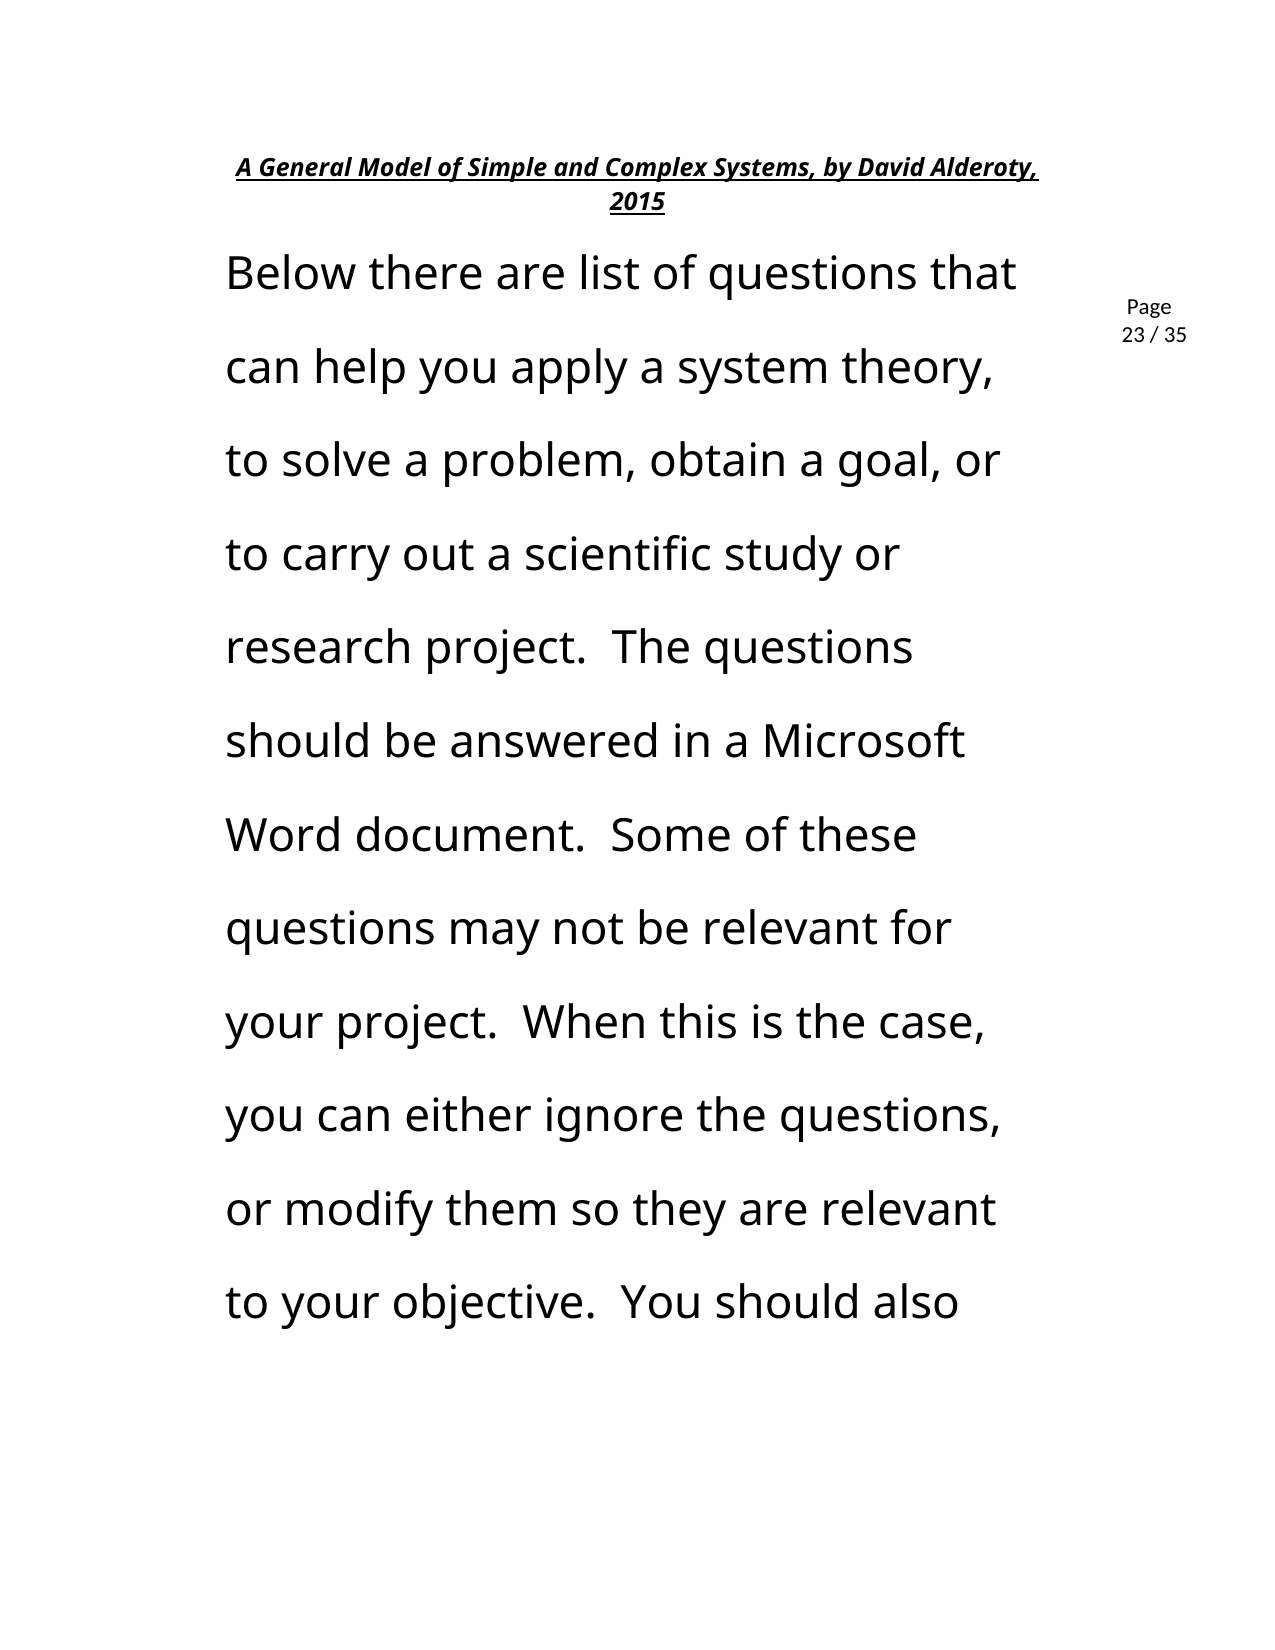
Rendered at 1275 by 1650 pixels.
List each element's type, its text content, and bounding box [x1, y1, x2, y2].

text A General Model of Simple and Complex Systems, by David Alderoty, 2015 [225, 150, 1050, 218]
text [225, 241, 1050, 1332]
